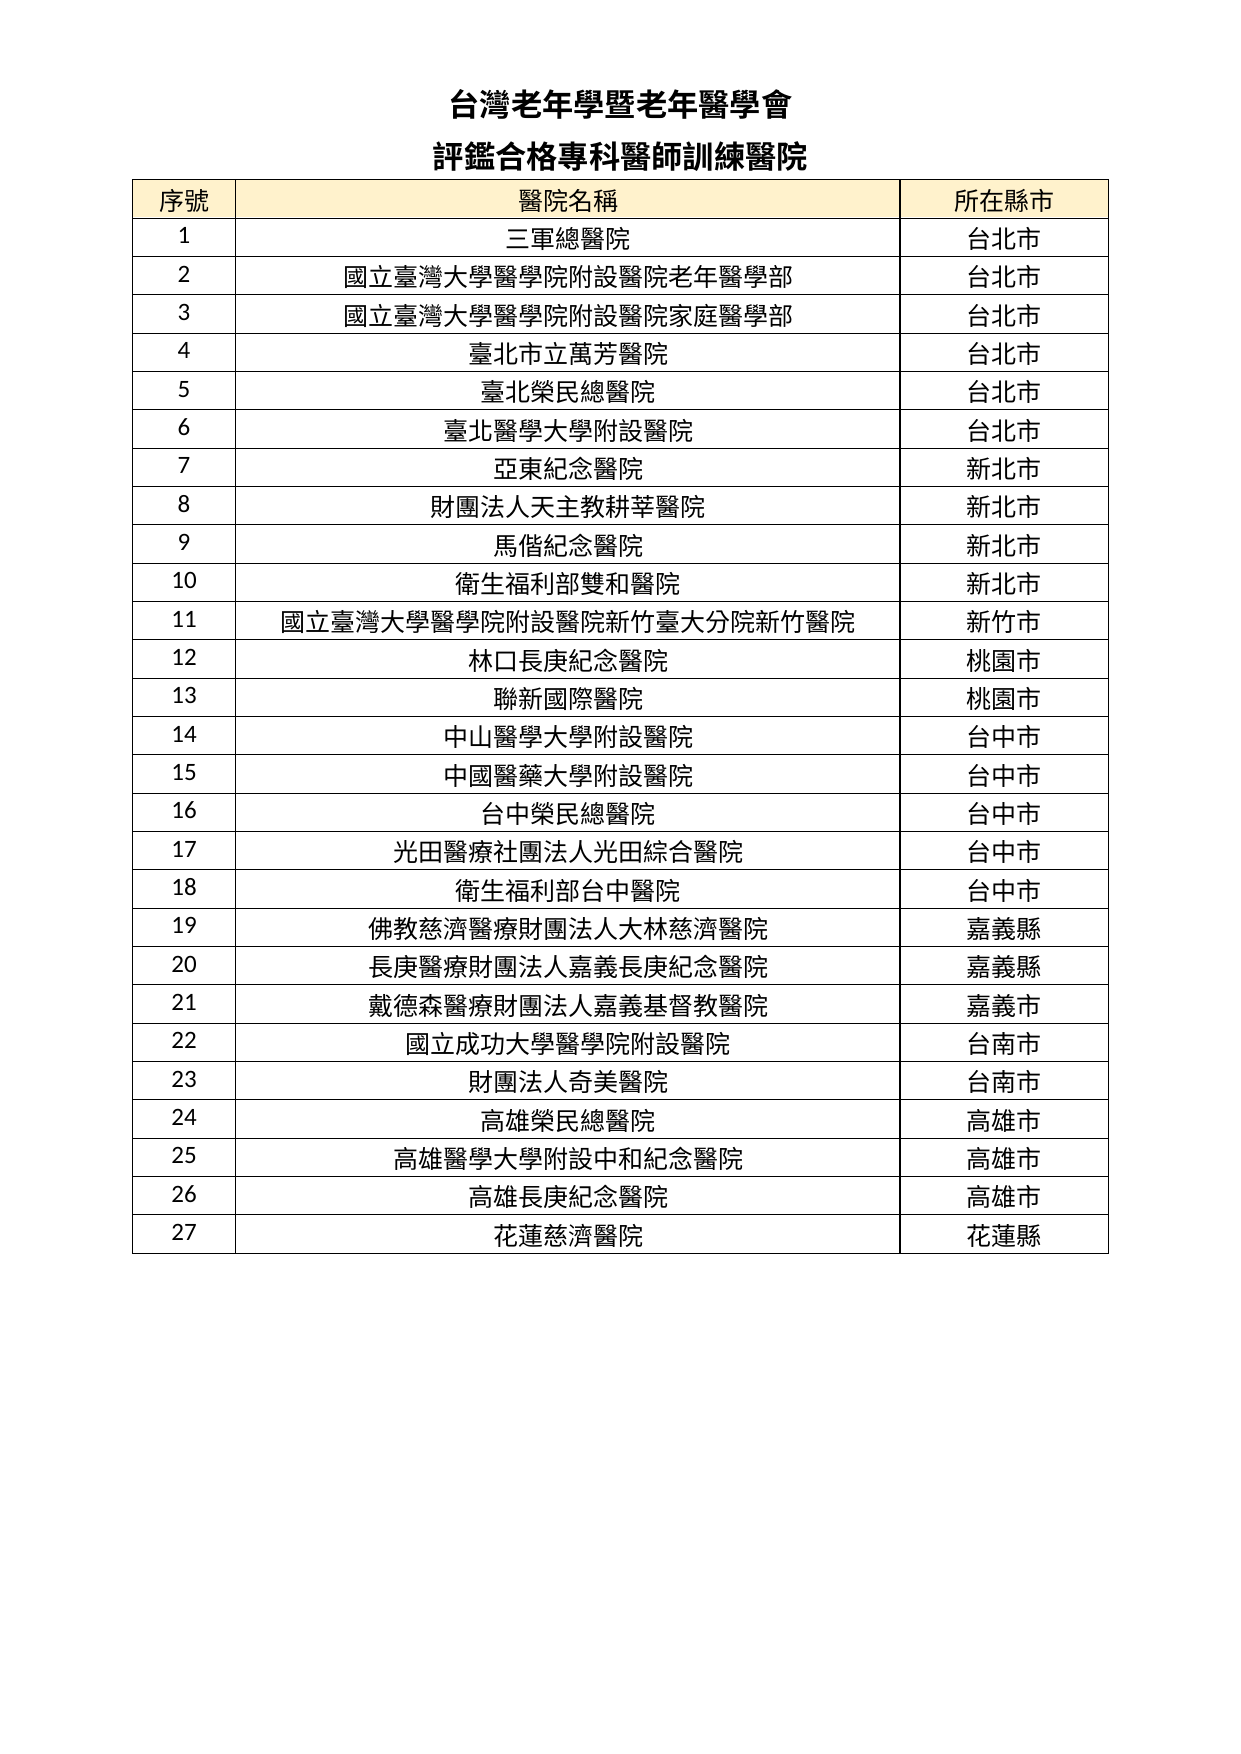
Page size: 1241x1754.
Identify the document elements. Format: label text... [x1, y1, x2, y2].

table_cell 8 [133, 487, 235, 524]
table_cell 嘉義縣 [901, 909, 1108, 946]
table_cell 光田醫療社團法人光田綜合醫院 [236, 832, 899, 869]
table_cell 佛教慈濟醫療財團法人大林慈濟醫院 [236, 909, 899, 946]
table_cell 19 [133, 909, 235, 946]
table_cell 高雄醫學大學附設中和紀念醫院 [236, 1139, 899, 1176]
table_cell 26 [133, 1177, 235, 1214]
table_cell 臺北榮民總醫院 [236, 372, 899, 409]
table_cell 衛生福利部台中醫院 [236, 870, 899, 907]
table_cell 1 [133, 219, 235, 256]
table_cell 台南市 [901, 1062, 1108, 1099]
table_cell 7 [133, 449, 235, 486]
table_cell 臺北市立萬芳醫院 [236, 334, 899, 371]
table_cell 台中市 [901, 870, 1108, 907]
table_cell 馬偕紀念醫院 [236, 525, 899, 562]
table_cell 11 [133, 602, 235, 639]
table_cell 20 [133, 947, 235, 984]
table_cell 5 [133, 372, 235, 409]
table_cell 24 [133, 1100, 235, 1137]
table_cell 高雄市 [901, 1100, 1108, 1137]
table_cell 台北市 [901, 372, 1108, 409]
table_cell 18 [133, 870, 235, 907]
table_cell 財團法人奇美醫院 [236, 1062, 899, 1099]
table_cell 21 [133, 985, 235, 1022]
table_cell 12 [133, 640, 235, 677]
table_cell 亞東紀念醫院 [236, 449, 899, 486]
table_cell 17 [133, 832, 235, 869]
table_cell 花蓮慈濟醫院 [236, 1215, 899, 1252]
table_cell 16 [133, 794, 235, 831]
table_cell 台北市 [901, 295, 1108, 332]
table_cell 台北市 [901, 257, 1108, 294]
table_cell 高雄市 [901, 1177, 1108, 1214]
table_cell 新北市 [901, 487, 1108, 524]
table_cell 高雄榮民總醫院 [236, 1100, 899, 1137]
table_cell 台中榮民總醫院 [236, 794, 899, 831]
table_cell 22 [133, 1024, 235, 1061]
table_cell 戴德森醫療財團法人嘉義基督教醫院 [236, 985, 899, 1022]
table_cell 財團法人天主教耕莘醫院 [236, 487, 899, 524]
table_cell 台北市 [901, 410, 1108, 447]
table_cell 聯新國際醫院 [236, 679, 899, 716]
table_cell 23 [133, 1062, 235, 1099]
text 評鑑合格專科醫師訓練醫院 [75, 127, 1165, 179]
table_header 序號 [133, 180, 235, 217]
table_cell 嘉義縣 [901, 947, 1108, 984]
table_cell 2 [133, 257, 235, 294]
table_cell 國立成功大學醫學院附設醫院 [236, 1024, 899, 1061]
table_cell 台中市 [901, 755, 1108, 792]
table_cell 台南市 [901, 1024, 1108, 1061]
table_cell 3 [133, 295, 235, 332]
table_cell 台北市 [901, 219, 1108, 256]
table_cell 臺北醫學大學附設醫院 [236, 410, 899, 447]
table_cell 花蓮縣 [901, 1215, 1108, 1252]
table_cell 高雄市 [901, 1139, 1108, 1176]
table_cell 14 [133, 717, 235, 754]
table_cell 9 [133, 525, 235, 562]
table_cell 台中市 [901, 717, 1108, 754]
table_cell 新北市 [901, 564, 1108, 601]
table_cell 台中市 [901, 832, 1108, 869]
table_cell 嘉義市 [901, 985, 1108, 1022]
table_cell 高雄長庚紀念醫院 [236, 1177, 899, 1214]
table_cell 三軍總醫院 [236, 219, 899, 256]
table_header 醫院名稱 [236, 180, 899, 217]
table_cell 25 [133, 1139, 235, 1176]
table_cell 中山醫學大學附設醫院 [236, 717, 899, 754]
table_cell 國立臺灣大學醫學院附設醫院家庭醫學部 [236, 295, 899, 332]
table_cell 台中市 [901, 794, 1108, 831]
table_cell 27 [133, 1215, 235, 1252]
text 台灣老年學暨老年醫學會 [75, 75, 1165, 127]
table_cell 桃園市 [901, 679, 1108, 716]
table_cell 6 [133, 410, 235, 447]
table_cell 15 [133, 755, 235, 792]
table_cell 國立臺灣大學醫學院附設醫院新竹臺大分院新竹醫院 [236, 602, 899, 639]
table_cell 長庚醫療財團法人嘉義長庚紀念醫院 [236, 947, 899, 984]
table_cell 新竹市 [901, 602, 1108, 639]
table_cell 桃園市 [901, 640, 1108, 677]
table_cell 國立臺灣大學醫學院附設醫院老年醫學部 [236, 257, 899, 294]
table_cell 新北市 [901, 525, 1108, 562]
table_cell 中國醫藥大學附設醫院 [236, 755, 899, 792]
table_cell 林口長庚紀念醫院 [236, 640, 899, 677]
table_cell 4 [133, 334, 235, 371]
table_cell 台北市 [901, 334, 1108, 371]
table_cell 衛生福利部雙和醫院 [236, 564, 899, 601]
table_cell 13 [133, 679, 235, 716]
table_cell 新北市 [901, 449, 1108, 486]
table_header 所在縣市 [901, 180, 1108, 217]
table_cell 10 [133, 564, 235, 601]
